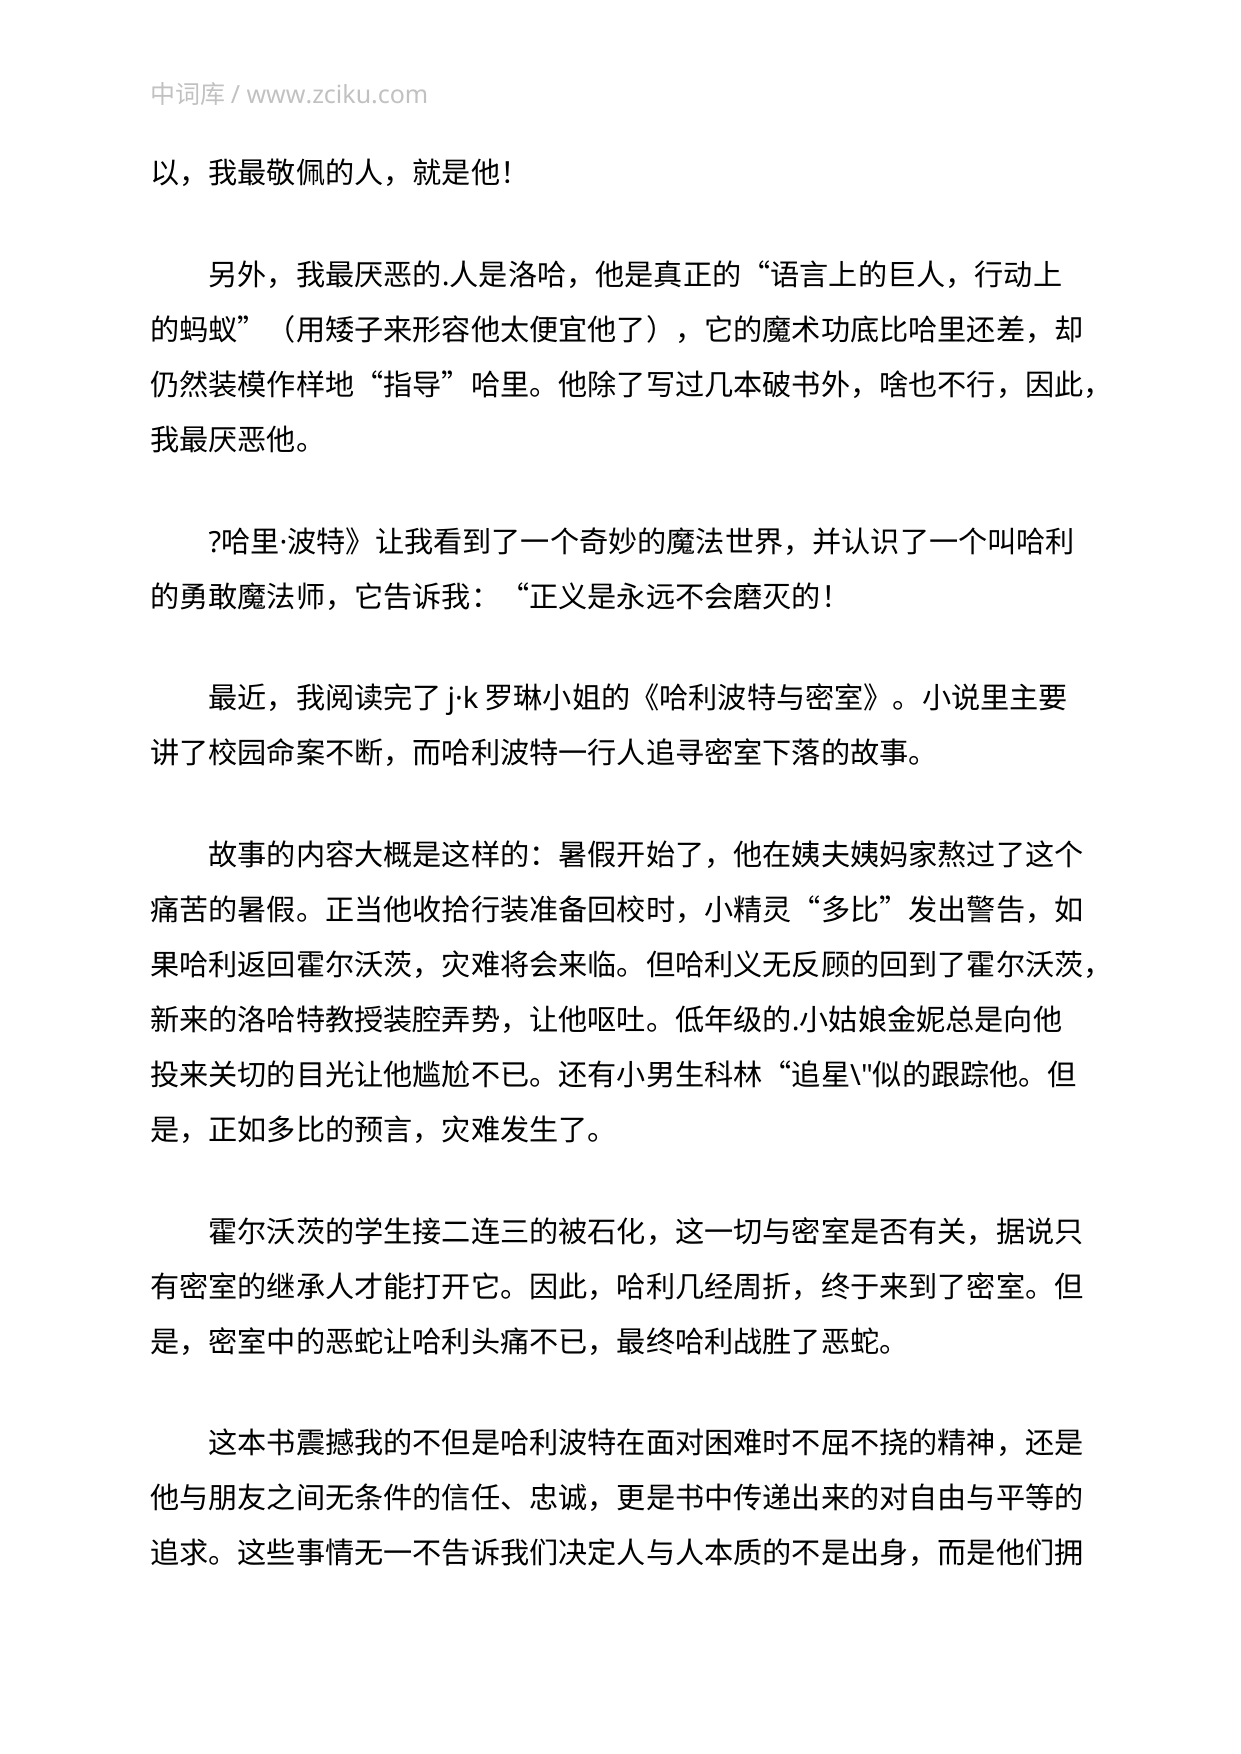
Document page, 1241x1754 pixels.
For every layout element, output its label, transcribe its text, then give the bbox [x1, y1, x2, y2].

text 故事的内容大概是这样的：暑假开始了，他在姨夫姨妈家熬过了这个痛苦的暑假。正当他收拾行装准备回校时，小精灵“多比”发出警告，如果哈利返回霍尔沃茨，灾难将会来临。但哈利义无反顾的回到了霍尔沃茨，新来的洛哈特教授装腔弄势，让他呕吐。低年级的.小姑娘金妮总是向他投来关切的目光让他尴尬不已。还有小男生科林“追星\"似的跟踪他。但是，正如多比的预言，灾难发生了。 [150, 832, 1090, 1149]
text 霍尔沃茨的学生接二连三的被石化，这一切与密室是否有关，据说只有密室的继承人才能打开它。因此，哈利几经周折，终于来到了密室。但是，密室中的恶蛇让哈利头痛不已，最终哈利战胜了恶蛇。 [150, 1208, 1090, 1360]
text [150, 150, 1090, 192]
text 另外，我最厌恶的.人是洛哈，他是真正的“语言上的巨人，行动上的蚂蚁”（用矮子来形容他太便宜他了），它的魔术功底比哈里还差，却仍然装模作样地“指导”哈里。他除了写过几本破书外，啥也不行，因此，我最厌恶他。 [150, 252, 1090, 459]
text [150, 1420, 1090, 1572]
text 最近，我阅读完了j·k罗琳小姐的《哈利波特与密室》。小说里主要讲了校园命案不断，而哈利波特一行人追寻密室下落的故事。 [150, 675, 1090, 772]
text ?哈里·波特》让我看到了一个奇妙的魔法世界，并认识了一个叫哈利的勇敢魔法师，它告诉我：“正义是永远不会磨灭的！ [150, 518, 1090, 616]
